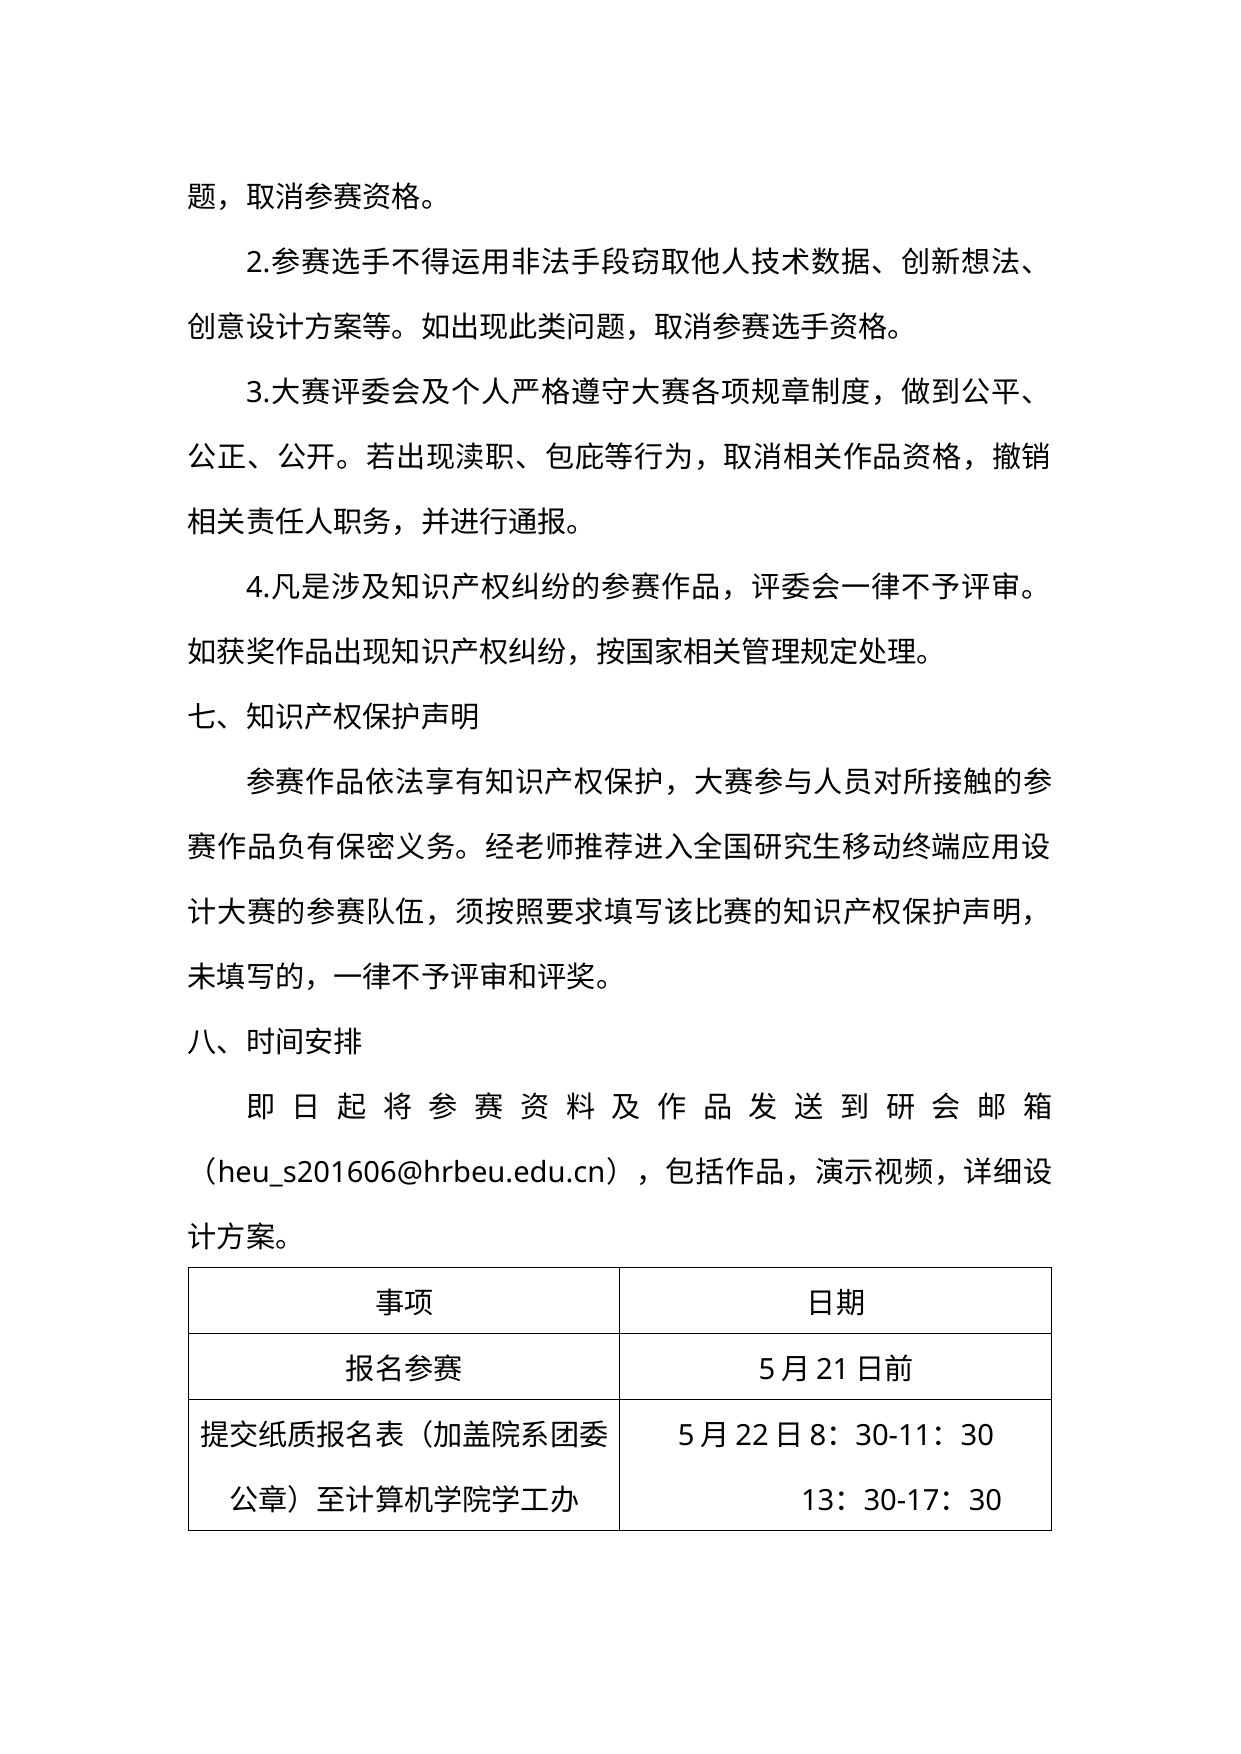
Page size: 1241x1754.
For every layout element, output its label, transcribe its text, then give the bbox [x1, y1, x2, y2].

table_header 日期 [620, 1268, 1051, 1333]
table_cell 报名参赛 [189, 1334, 619, 1399]
text 即日起将参赛资料及作品发送到研会邮箱（heu_s201606@hrbeu.edu.cn），包括作品，演示视频，详细设计方案。 [187, 1072, 1053, 1267]
text 4.凡是涉及知识产权纠纷的参赛作品，评委会一律不予评审。如获奖作品出现知识产权纠纷，按国家相关管理规定处理。 [187, 552, 1053, 682]
table_cell 5月21日前 [620, 1334, 1051, 1399]
table_header 事项 [189, 1268, 619, 1333]
text 七、知识产权保护声明 [187, 682, 1053, 747]
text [187, 162, 1053, 227]
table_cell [189, 1400, 619, 1530]
text 八、时间安排 [187, 1007, 1053, 1072]
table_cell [620, 1400, 1051, 1530]
text 参赛作品依法享有知识产权保护，大赛参与人员对所接触的参赛作品负有保密义务。经老师推荐进入全国研究生移动终端应用设计大赛的参赛队伍，须按照要求填写该比赛的知识产权保护声明，未填写的，一律不予评审和评奖。 [187, 747, 1053, 1007]
text 2.参赛选手不得运用非法手段窃取他人技术数据、创新想法、创意设计方案等。如出现此类问题，取消参赛选手资格。 [187, 227, 1053, 357]
text 3.大赛评委会及个人严格遵守大赛各项规章制度，做到公平、公正、公开。若出现渎职、包庇等行为，取消相关作品资格，撤销相关责任人职务，并进行通报。 [187, 357, 1053, 552]
